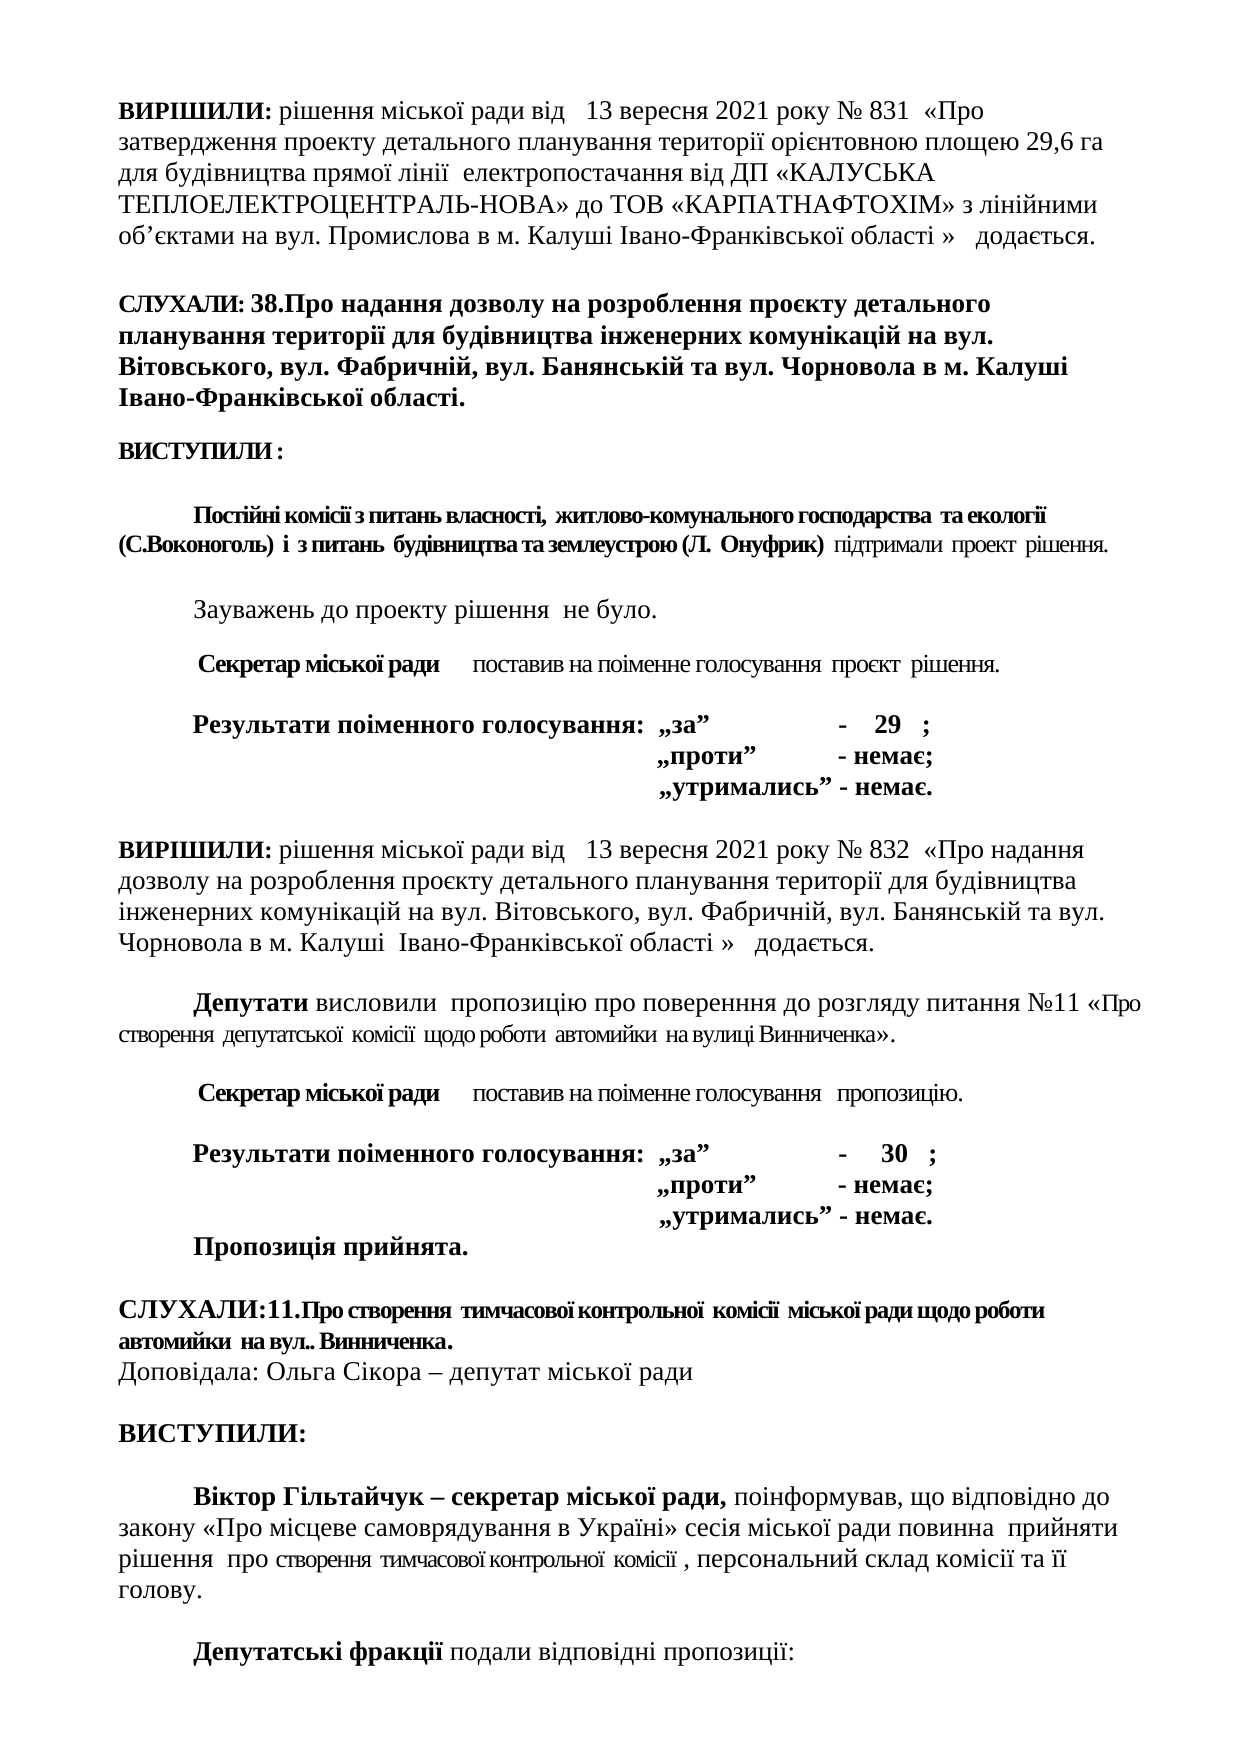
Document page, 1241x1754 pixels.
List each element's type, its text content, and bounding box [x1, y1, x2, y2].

text Результати поіменного голосування: „за” - 30 ; [118, 1137, 1152, 1168]
text „проти” - немає; [129, 739, 1152, 770]
text Секретар міської ради поставив на поіменне голосування пропозицію. [118, 1077, 1152, 1107]
text „утримались” - немає. [118, 1199, 1152, 1231]
text Зауважень до проекту рішення не було. [118, 593, 1152, 624]
text СЛУХАЛИ: 38.Про надання дозволу на розроблення проєкту детального планування території для будівництва інженерних комунікацій на вул. Вітовського, вул. Фабричній, вул. Банянській та вул. Чорновола в м. Калуші Івано-Франківської області. [118, 288, 1127, 412]
text Депутати висловили пропозицію про поверенння до розгляду питання №11 «Про створення депутатської комісії щодо роботи автомийки на вулиці Винниченка». [118, 986, 1152, 1048]
text ВИРІШИЛИ: рішення міської ради від 13 вересня 2021 року № 832 «Про надання дозволу на розроблення проєкту детального планування території для будівництва інженерних комунікацій на вул. Вітовського, вул. Фабричній, вул. Банянській та вул. Чорновола в м. Калуші Івано-Франківської області » додається. [118, 833, 1152, 957]
text Віктор Гільтайчук – секретар міської ради, поінформував, що відповідно до закону «Про місцеве самоврядування в Україні» сесія міської ради повинна прийняти рішення про створення тимчасової контрольної комісії , персональний склад комісії та її голову. [118, 1480, 1152, 1604]
text Депутатські фракції подали відповідні пропозиції: [118, 1635, 1152, 1667]
text Доповідала: Ольга Сікора – депутат міської ради [118, 1355, 1074, 1386]
text СЛУХАЛИ:11.Про створення тимчасової контрольної комісії міської ради щодо роботи автомийки на вул.. Винниченка. [118, 1293, 1152, 1355]
text Результати поіменного голосування: „за” - 29 ; [118, 708, 1152, 739]
text „проти” - немає; [129, 1168, 1152, 1199]
text Секретар міської ради поставив на поіменне голосування проєкт рішення. [118, 648, 1152, 678]
text „утримались” - немає. [118, 770, 1152, 802]
text ВИСТУПИЛИ : [118, 436, 1152, 465]
text ВИРІШИЛИ: рішення міської ради від 13 вересня 2021 року № 831 «Про затвердження проекту детального планування території орієнтовною площею 29,6 га для будівництва прямої лінії електропостачання від ДП «КАЛУСЬКА ТЕПЛОЕЛЕКТРОЦЕНТРАЛЬ-НОВА» до ТОВ «КАРПАТНАФТОХІМ» з лінійними об’єктами на вул. Промислова в м. Калуші Івано-Франківської області » додається. [118, 94, 1127, 250]
text Пропозиція прийнята. [118, 1231, 1152, 1262]
text ВИСТУПИЛИ: [118, 1417, 1152, 1448]
